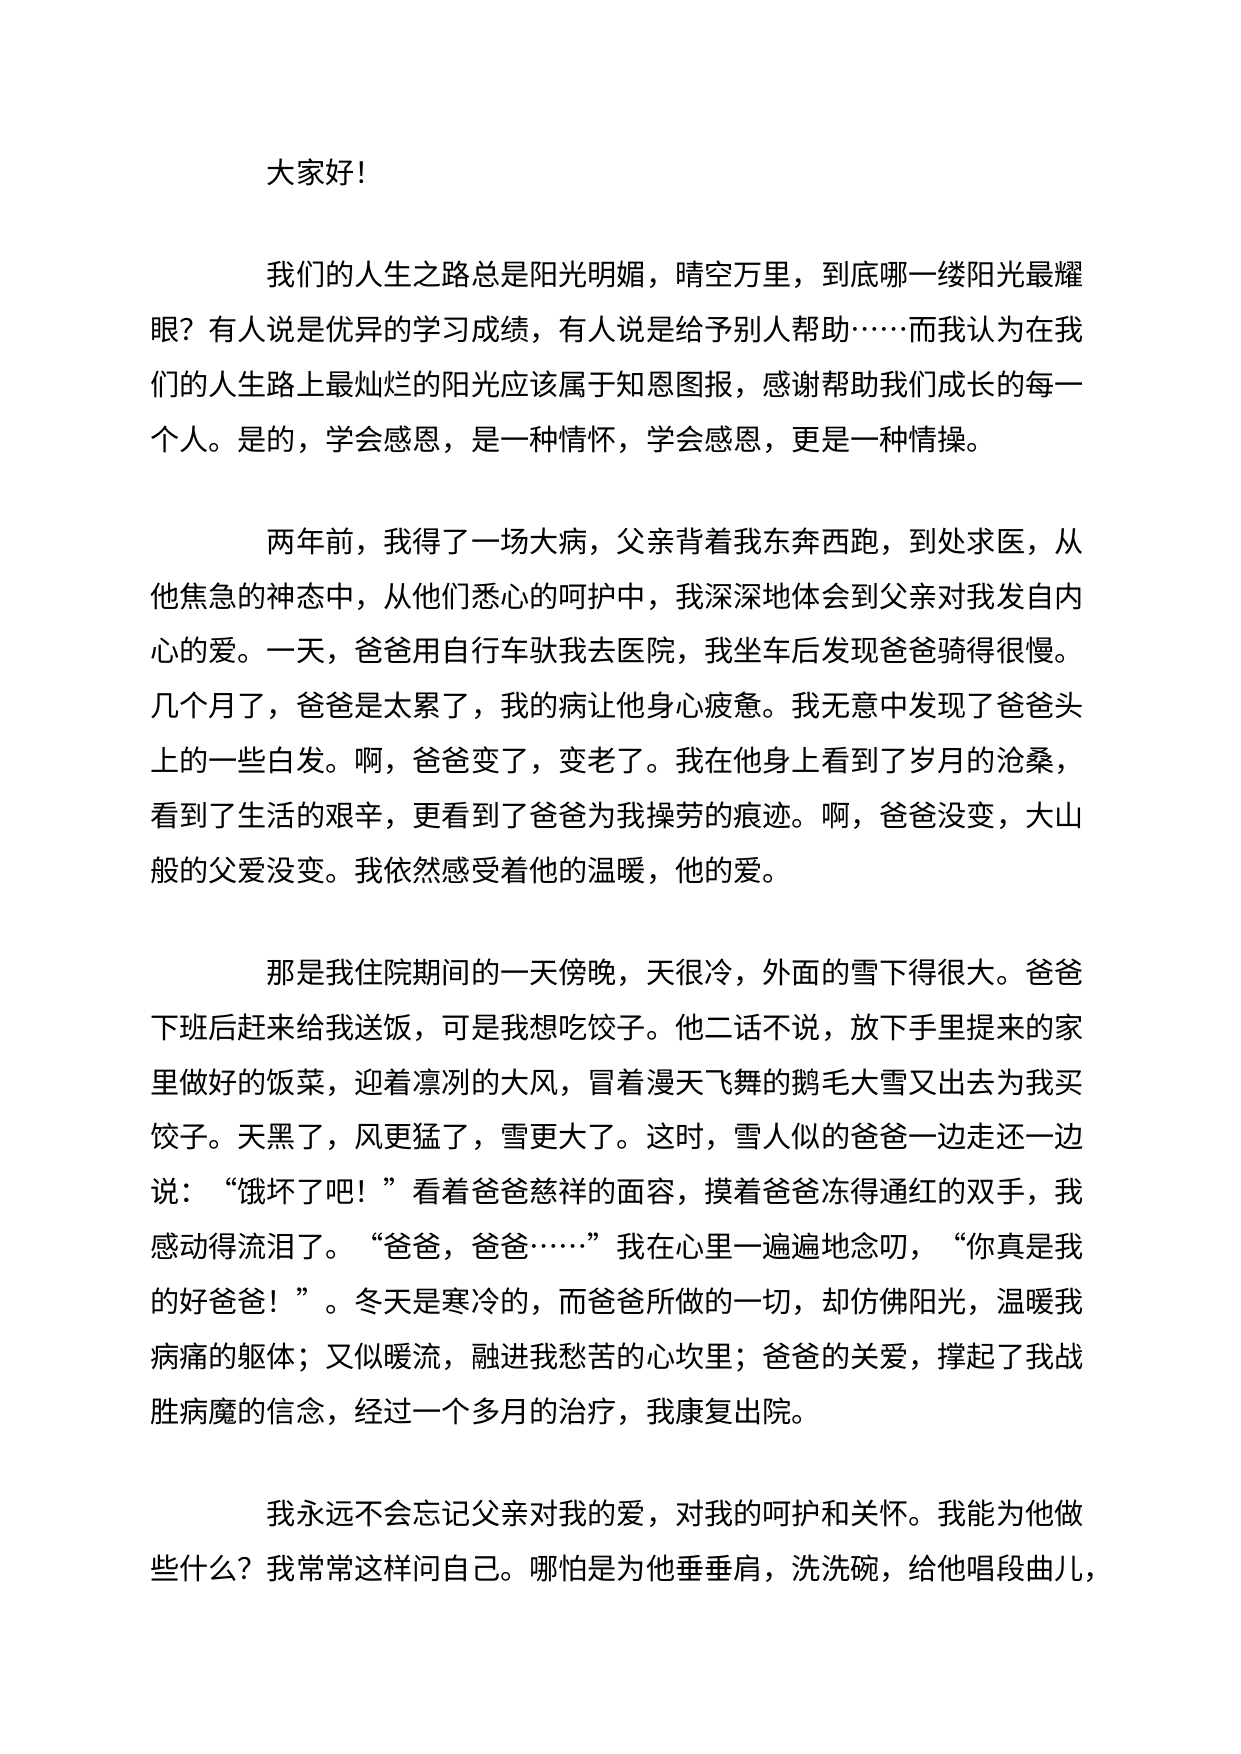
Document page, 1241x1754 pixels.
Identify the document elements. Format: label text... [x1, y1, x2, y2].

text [150, 1490, 1090, 1587]
text 我们的人生之路总是阳光明媚，晴空万里，到底哪一缕阳光最耀眼？有人说是优异的学习成绩，有人说是给予别人帮助……而我认为在我们的人生路上最灿烂的阳光应该属于知恩图报，感谢帮助我们成长的每一个人。是的，学会感恩，是一种情怀，学会感恩，更是一种情操。 [150, 252, 1090, 459]
text 那是我住院期间的一天傍晚，天很冷，外面的雪下得很大。爸爸下班后赶来给我送饭，可是我想吃饺子。他二话不说，放下手里提来的家里做好的饭菜，迎着凛冽的大风，冒着漫天飞舞的鹅毛大雪又出去为我买饺子。天黑了，风更猛了，雪更大了。这时，雪人似的爸爸一边走还一边说：“饿坏了吧！”看着爸爸慈祥的面容，摸着爸爸冻得通红的双手，我感动得流泪了。“爸爸，爸爸……”我在心里一遍遍地念叨，“你真是我的好爸爸！”。冬天是寒冷的，而爸爸所做的一切，却仿佛阳光，温暖我病痛的躯体；又似暖流，融进我愁苦的心坎里；爸爸的关爱，撑起了我战胜病魔的信念，经过一个多月的治疗，我康复出院。 [150, 949, 1090, 1431]
text 大家好！ [150, 150, 1090, 192]
text 两年前，我得了一场大病，父亲背着我东奔西跑，到处求医，从他焦急的神态中，从他们悉心的呵护中，我深深地体会到父亲对我发自内心的爱。一天，爸爸用自行车驮我去医院，我坐车后发现爸爸骑得很慢。几个月了，爸爸是太累了，我的病让他身心疲惫。我无意中发现了爸爸头上的一些白发。啊，爸爸变了，变老了。我在他身上看到了岁月的沧桑，看到了生活的艰辛，更看到了爸爸为我操劳的痕迹。啊，爸爸没变，大山般的父爱没变。我依然感受着他的温暖，他的爱。 [150, 518, 1090, 890]
